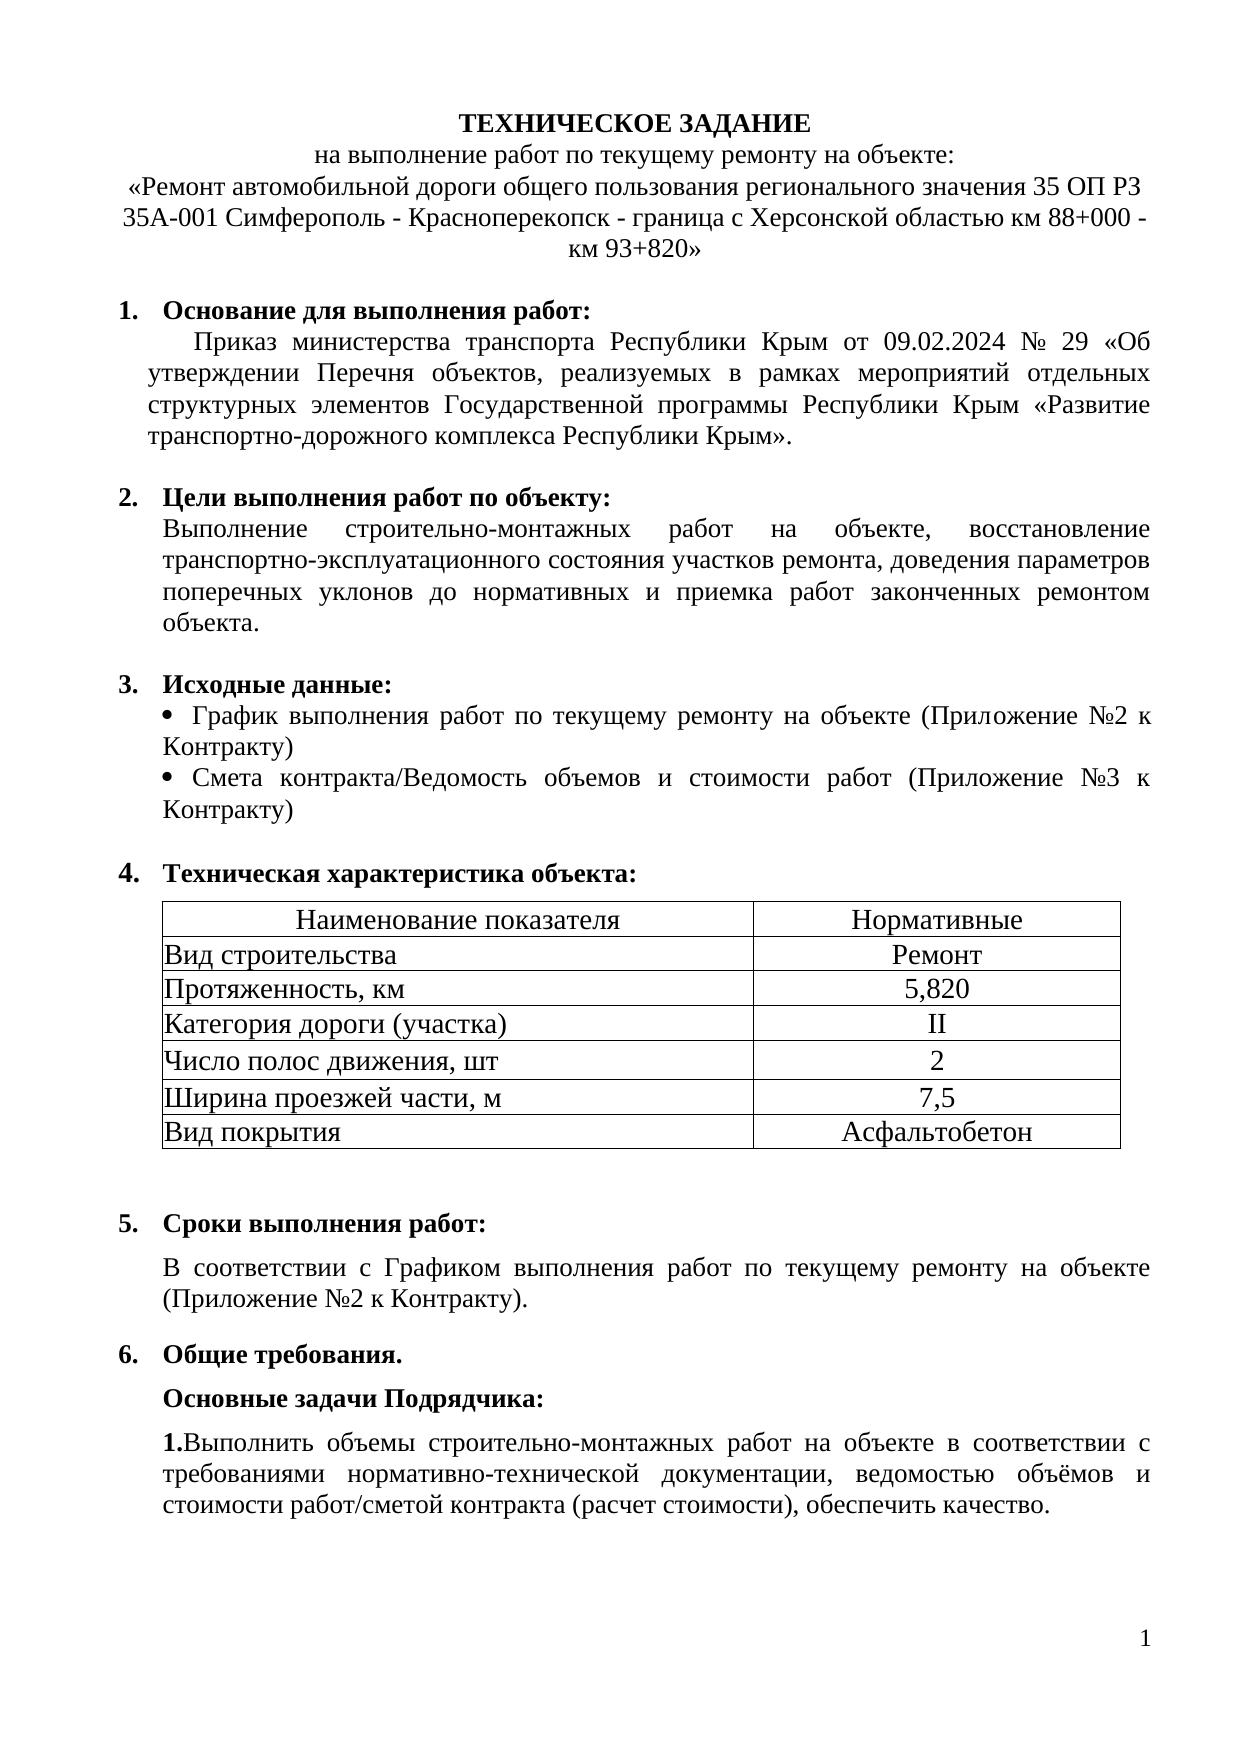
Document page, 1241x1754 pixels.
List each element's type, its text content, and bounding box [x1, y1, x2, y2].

table_cell Ширина проезжей части, м [163, 1080, 753, 1113]
list График выполнения работ по текущему ремонту на объекте (Приложение №2 к Контракту) [162, 699, 1152, 762]
table_cell 7,5 [754, 1080, 1120, 1113]
list Основание для выполнения работ: [118, 294, 1152, 325]
table_cell Ремонт [754, 937, 1120, 970]
text Выполнение строительно-монтажных работ на объекте, восстановление транспортно-эксплуатационного состояния участков ремонта, доведения параметров поперечных уклонов до нормативных и приемка работ законченных ремонтом объекта. [162, 512, 1152, 637]
text 1.Выполнить объемы строительно-монтажных работ на объекте в соответствии с требованиями нормативно-технической документации, ведомостью объёмов и стоимости работ/сметой контракта (расчет стоимости), обеспечить качество. [162, 1426, 1152, 1519]
table_cell Вид строительства [163, 937, 753, 970]
table_cell Асфальтобетон [754, 1115, 1120, 1148]
list Цели выполнения работ по объекту: [118, 481, 1152, 512]
text В соответствии с Графиком выполнения работ по текущему ремонту на объекте (Приложение №2 к Контракту). [162, 1251, 1152, 1313]
table_header Нормативные [754, 902, 1120, 936]
table_cell Протяженность, км [163, 971, 753, 1005]
list Смета контракта/Ведомость объемов и стоимости работ (Приложение №3 к Контракту) [162, 762, 1152, 824]
table_cell 2 [754, 1041, 1120, 1079]
table_header Наименование показателя [163, 902, 753, 936]
table_cell II [754, 1006, 1120, 1039]
list Сроки выполнения работ: [118, 1208, 1152, 1239]
text Основные задачи Подрядчика: [162, 1382, 1152, 1413]
text ТЕХНИЧЕСКОЕ ЗАДАНИЕ [118, 107, 1152, 138]
list Техническая характеристика объекта: [118, 855, 1152, 889]
text Приказ министерства транспорта Республики Крым от 09.02.2024 № 29 «Об утверждении Перечня объектов, реализуемых в рамках мероприятий отдельных структурных элементов Государственной программы Республики Крым «Развитие транспортно-дорожного комплекса Республики Крым». [118, 325, 1152, 450]
table_cell Число полос движения, шт [163, 1041, 753, 1079]
table_cell 5,820 [754, 971, 1120, 1005]
list Общие требования. [118, 1338, 1152, 1370]
table_cell Вид покрытия [163, 1115, 753, 1148]
text «Ремонт автомобильной дороги общего пользования регионального значения 35 ОП РЗ 35А-001 Симферополь - Красноперекопск - граница с Херсонской областью км 88+000 - км 93+820» [118, 170, 1152, 263]
table_cell Категория дороги (участка) [163, 1006, 753, 1039]
text на выполнение работ по текущему ремонту на объекте: [118, 138, 1152, 170]
list Исходные данные: [118, 668, 1152, 699]
